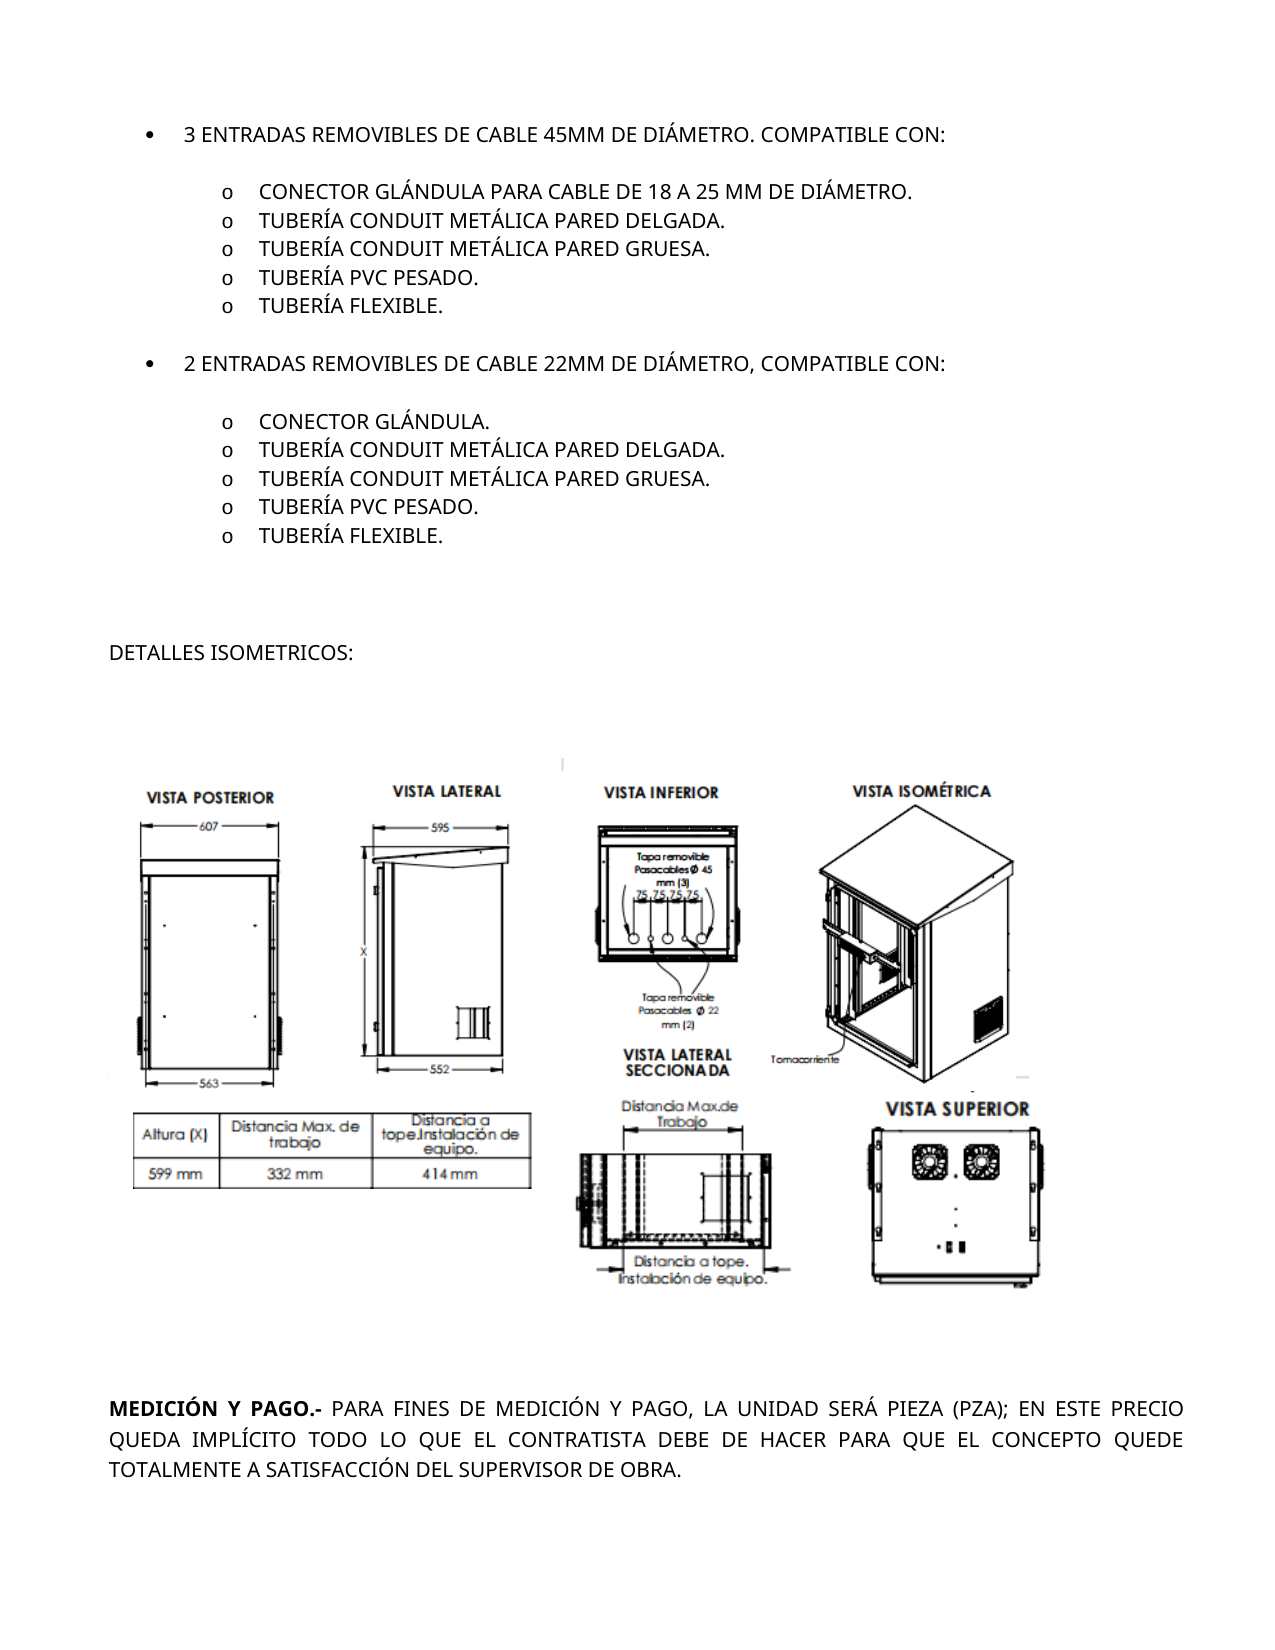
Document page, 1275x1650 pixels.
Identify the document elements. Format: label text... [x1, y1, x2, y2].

list 2 ENTRADAS REMOVIBLES DE CABLE 22MM DE DIÁMETRO, COMPATIBLE CON: [146, 349, 1186, 378]
text MEDICIÓN Y PAGO.- PARA FINES DE MEDICIÓN Y PAGO, LA UNIDAD SERÁ PIEZA (PZA); EN ESTE PRECIO QUEDA IMPLÍCITO TODO LO QUE EL CONTRATISTA DEBE DE HACER PARA QUE EL CONCEPTO QUEDE TOTALMENTE A SATISFACCIÓN DEL SUPERVISOR DE OBRA. [108, 1394, 1186, 1484]
picture [108, 758, 1029, 1089]
list TUBERÍA CONDUIT METÁLICA PARED GRUESA. [221, 464, 1186, 492]
picture [542, 1091, 1089, 1298]
list TUBERÍA CONDUIT METÁLICA PARED GRUESA. [221, 234, 1186, 263]
list TUBERÍA FLEXIBLE. [221, 291, 1186, 320]
list CONECTOR GLÁNDULA PARA CABLE DE 18 A 25 MM DE DIÁMETRO. [221, 177, 1186, 206]
list TUBERÍA CONDUIT METÁLICA PARED DELGADA. [221, 206, 1186, 234]
picture [133, 1097, 535, 1189]
text DETALLES ISOMETRICOS: [108, 638, 1186, 667]
list CONECTOR GLÁNDULA. [221, 407, 1186, 435]
list 3 ENTRADAS REMOVIBLES DE CABLE 45MM DE DIÁMETRO. COMPATIBLE CON: [146, 120, 1186, 148]
list TUBERÍA CONDUIT METÁLICA PARED DELGADA. [221, 435, 1186, 464]
list TUBERÍA FLEXIBLE. [221, 521, 1186, 549]
list TUBERÍA PVC PESADO. [221, 263, 1186, 291]
list TUBERÍA PVC PESADO. [221, 492, 1186, 521]
